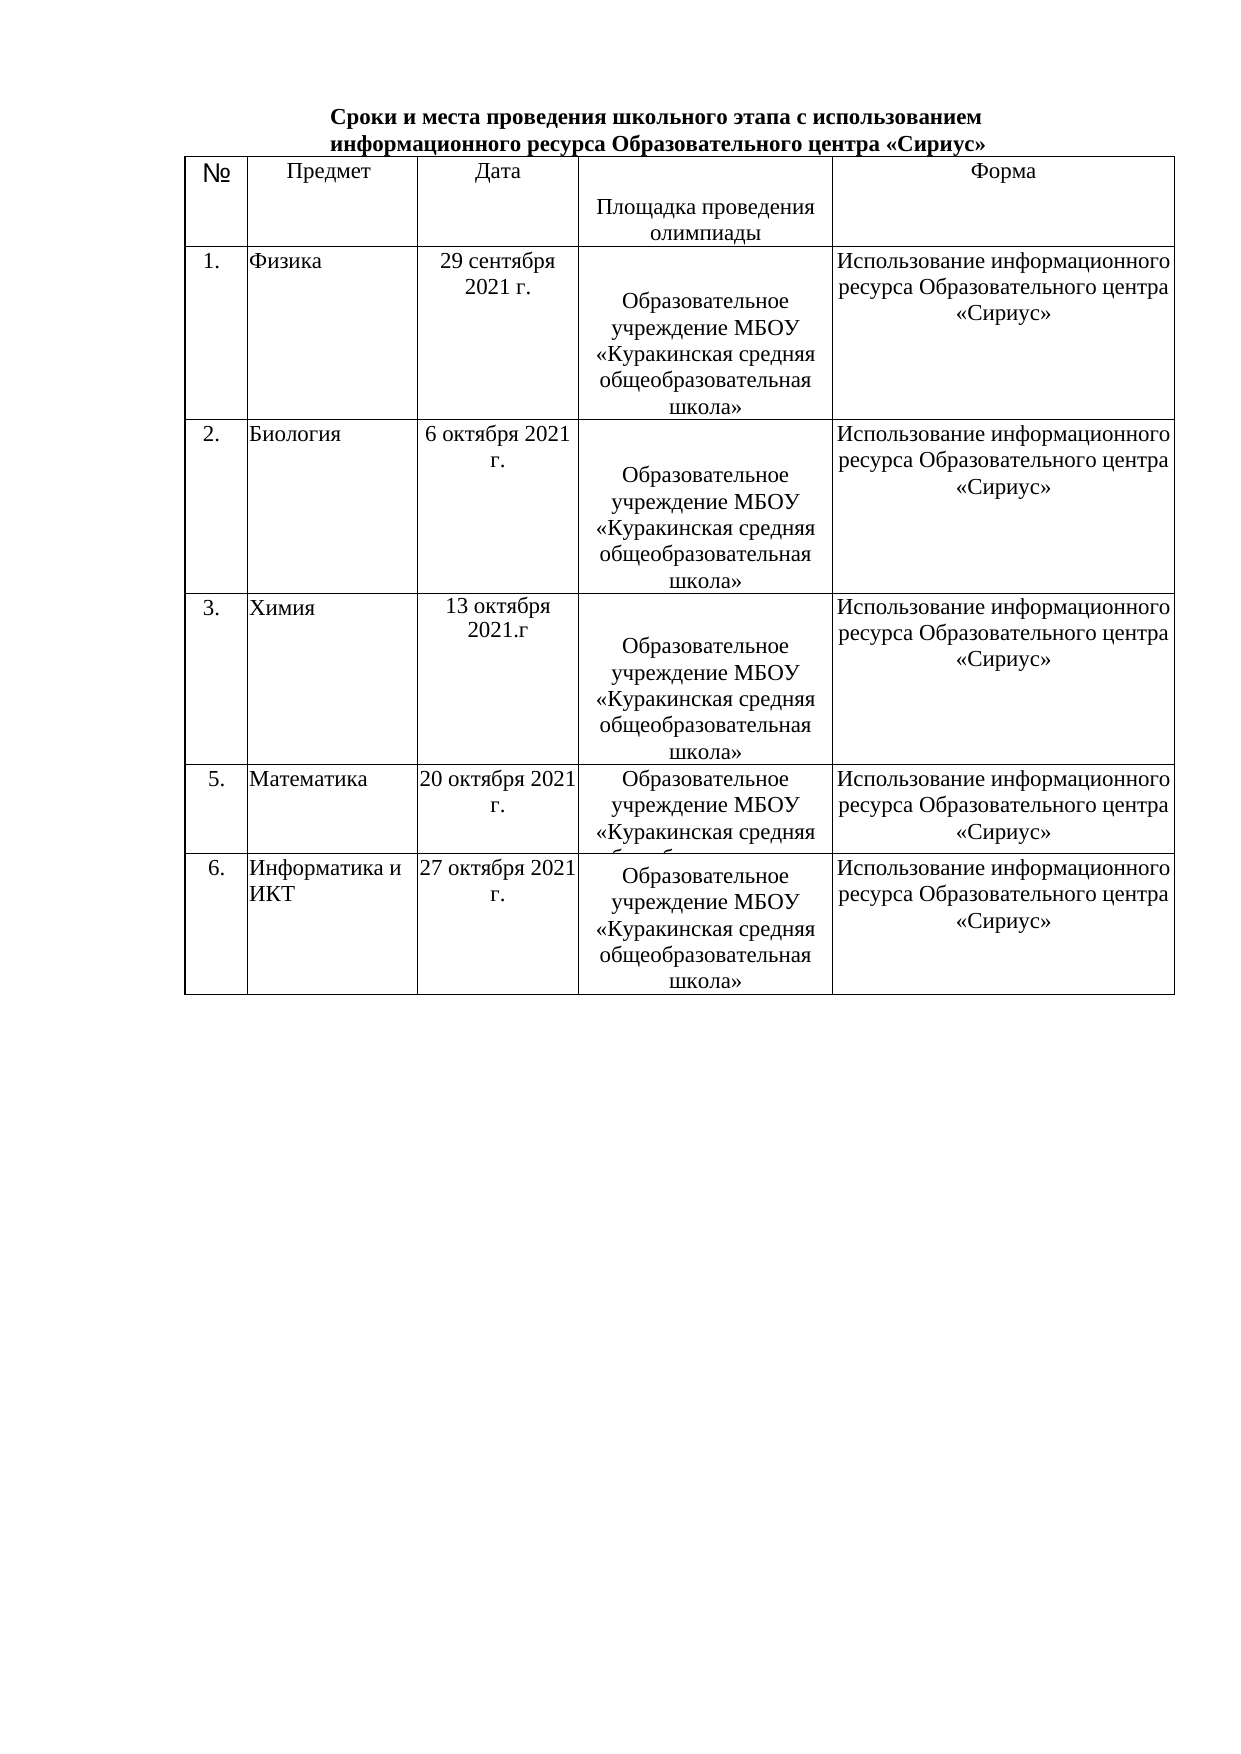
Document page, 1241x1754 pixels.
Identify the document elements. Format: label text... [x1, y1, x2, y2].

table_cell 13 октября 2021.г [418, 594, 578, 764]
table_cell Использование информационного ресурса Образовательного центра «Сириус» [833, 420, 1174, 593]
table_cell 6 октября 2021 г. [418, 420, 578, 593]
table_cell Образовательное учреждение МБОУ «Куракинская средняя общеобразовательная школа» [579, 854, 832, 994]
table_header Площадка проведения олимпиады [579, 157, 832, 246]
table_cell 20 октября 2021 г. [418, 765, 578, 853]
table_cell Использование информационного ресурса Образовательного центра «Сириус» [833, 247, 1174, 419]
table_cell Химия [248, 594, 417, 764]
table_cell Образовательное учреждение МБОУ «Куракинская средняя общеобразовательная школа» [579, 247, 832, 419]
table_cell Использование информационного ресурса Образовательного центра «Сириус» [833, 594, 1174, 764]
table_header Предмет [248, 157, 417, 246]
text Сроки и места проведения школьного этапа с использованием информационного ресурса Образовательного центра «Сириус» [330, 103, 1171, 156]
table_cell Биология [248, 420, 417, 593]
table_header № [186, 157, 247, 246]
table_cell 5. [186, 765, 247, 853]
table_header Форма [833, 157, 1174, 246]
table_cell 3. [186, 594, 247, 764]
table_cell 1. [186, 247, 247, 419]
table_cell Образовательное учреждение МБОУ «Куракинская средняя общеобразовательная школа» [579, 765, 832, 853]
table_cell Использование информационного ресурса Образовательного центра «Сириус» [833, 765, 1174, 853]
table_cell 27 октября 2021 г. [418, 854, 578, 994]
table_cell Использование информационного ресурса Образовательного центра «Сириус» [833, 854, 1174, 994]
table_cell 2. [186, 420, 247, 593]
table_cell Физика [248, 247, 417, 419]
table_cell Математика [248, 765, 417, 853]
table_cell 29 сентября 2021 г. [418, 247, 578, 419]
table_header Дата [418, 157, 578, 246]
table_cell Информатика и ИКТ [248, 854, 417, 994]
table_cell 6. [186, 854, 247, 994]
table_cell Образовательное учреждение МБОУ «Куракинская средняя общеобразовательная школа» [579, 420, 832, 593]
table_cell Образовательное учреждение МБОУ «Куракинская средняя общеобразовательная школа» [579, 594, 832, 764]
